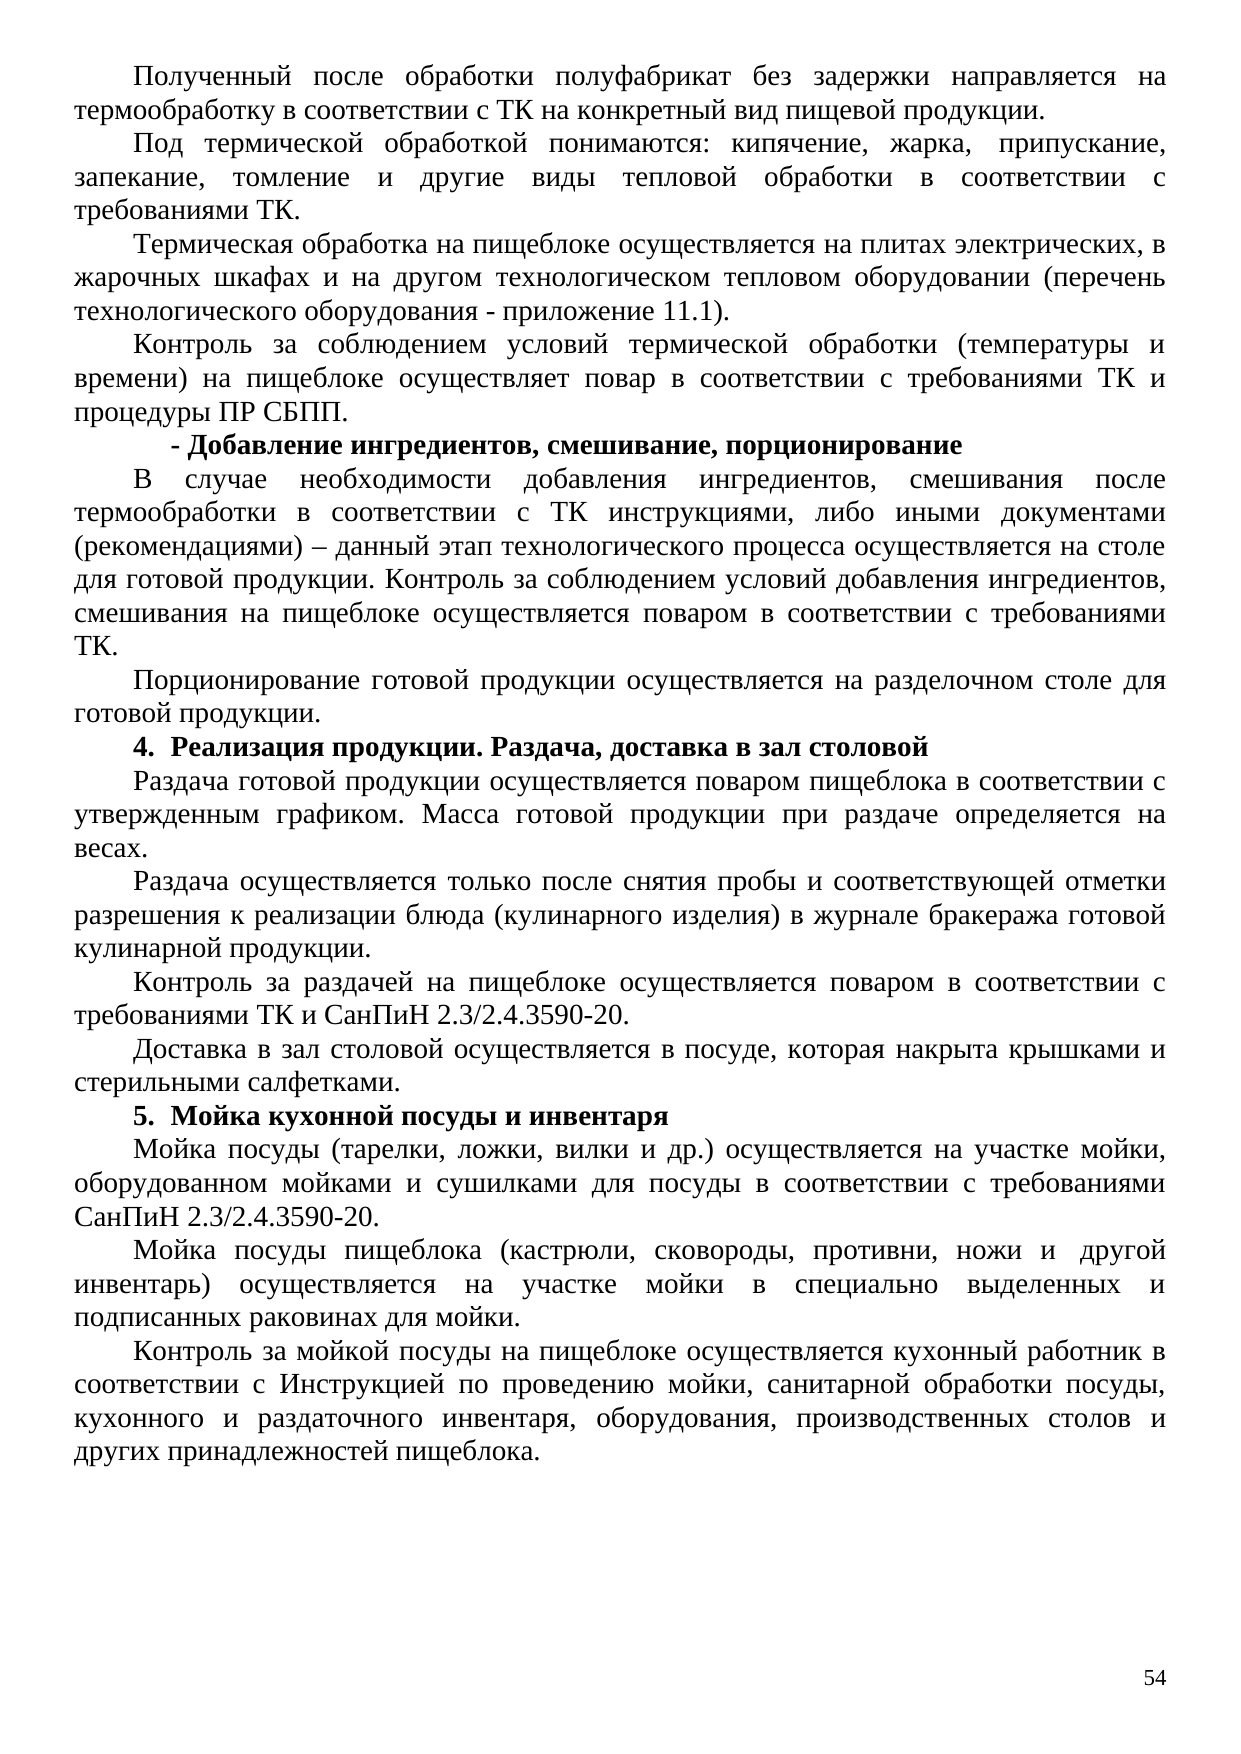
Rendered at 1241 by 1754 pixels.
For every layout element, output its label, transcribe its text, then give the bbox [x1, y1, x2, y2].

text Термическая обработка на пищеблоке осуществляется на плитах электрических, в жарочных шкафах и на другом технологическом тепловом оборудовании (перечень технологического оборудования - приложение 11.1). [74, 226, 1166, 327]
text Раздача осуществляется только после снятия пробы и соответствующей отметки разрешения к реализации блюда (кулинарного изделия) в журнале бракеража готовой кулинарной продукции. [74, 863, 1166, 964]
text Под термической обработкой понимаются: кипячение, жарка, припускание, запекание, томление и другие виды тепловой обработки в соответствии с требованиями ТК. [74, 125, 1166, 226]
subtitle Реализация продукции. Раздача, доставка в зал столовой [133, 729, 1166, 763]
text Доставка в зал столовой осуществляется в посуде, которая накрыта крышками и стерильными салфетками. [74, 1031, 1166, 1098]
text Раздача готовой продукции осуществляется поваром пищеблока в соответствии с утвержденным графиком. Масса готовой продукции при раздаче определяется на весах. [74, 763, 1166, 863]
text Порционирование готовой продукции осуществляется на разделочном столе для готовой продукции. [74, 662, 1166, 729]
text Полученный после обработки полуфабрикат без задержки направляется на термообработку в соответствии с ТК на конкретный вид пищевой продукции. [74, 58, 1166, 125]
subtitle - Добавление ингредиентов, смешивание, порционирование [170, 427, 1166, 461]
text В случае необходимости добавления ингредиентов, смешивания после термообработки в соответствии с ТК инструкциями, либо иными документами (рекомендациями) – данный этап технологического процесса осуществляется на столе для готовой продукции. Контроль за соблюдением условий добавления ингредиентов, смешивания на пищеблоке осуществляется поваром в соответствии с требованиями ТК. [74, 461, 1166, 662]
subtitle Мойка кухонной посуды и инвентаря [133, 1098, 1166, 1132]
text Контроль за соблюдением условий термической обработки (температуры и времени) на пищеблоке осуществляет повар в соответствии с требованиями ТК и процедуры ПР СБПП. [74, 327, 1166, 427]
text Контроль за мойкой посуды на пищеблоке осуществляется кухонный работник в соответствии с Инструкцией по проведению мойки, санитарной обработки посуды, кухонного и раздаточного инвентаря, оборудования, производственных столов и других принадлежностей пищеблока. [74, 1333, 1166, 1467]
text Контроль за раздачей на пищеблоке осуществляется поваром в соответствии с требованиями ТК и СанПиН 2.3/2.4.3590-20. [74, 964, 1166, 1031]
text Мойка посуды пищеблока (кастрюли, сковороды, противни, ножи и другой инвентарь) осуществляется на участке мойки в специально выделенных и подписанных раковинах для мойки. [74, 1232, 1166, 1333]
text Мойка посуды (тарелки, ложки, вилки и др.) осуществляется на участке мойки, оборудованном мойками и сушилками для посуды в соответствии с требованиями СанПиН 2.3/2.4.3590-20. [74, 1132, 1166, 1232]
